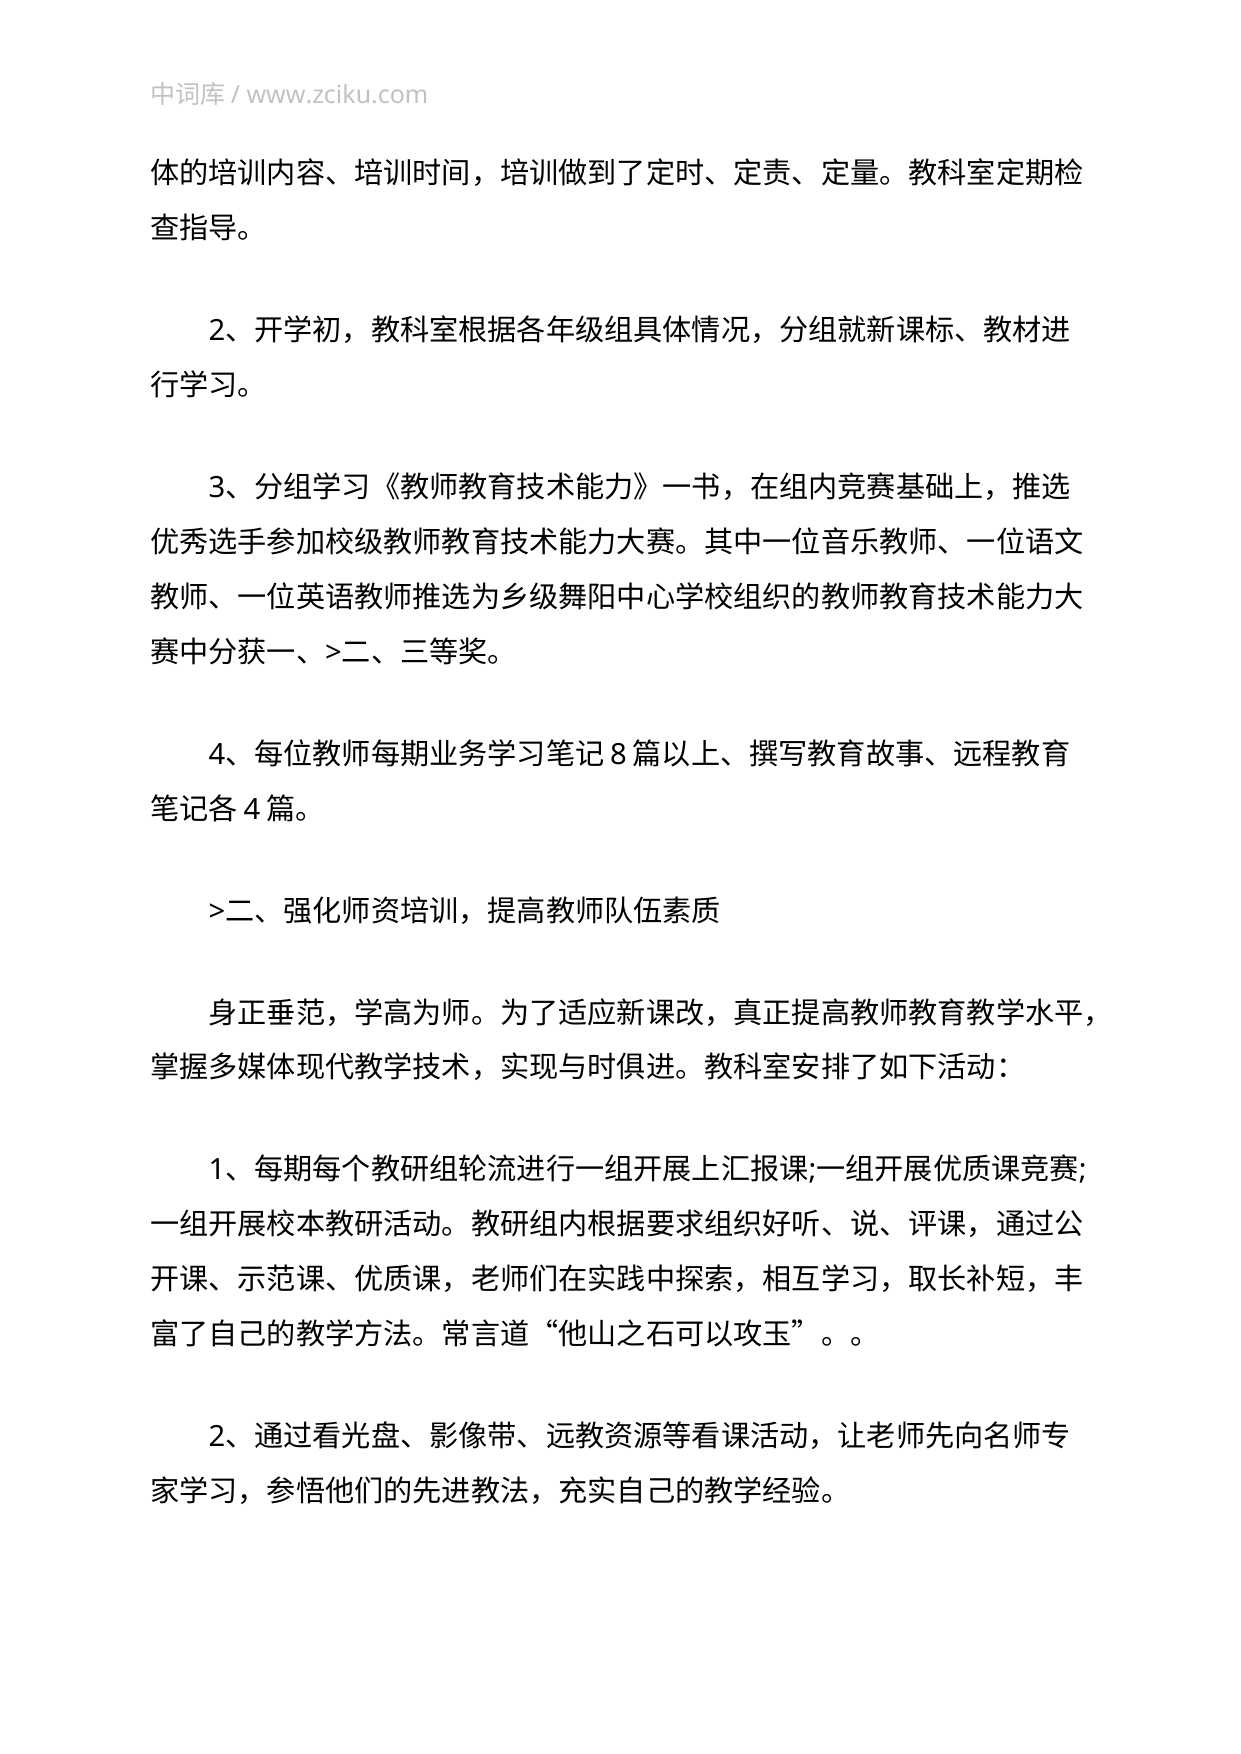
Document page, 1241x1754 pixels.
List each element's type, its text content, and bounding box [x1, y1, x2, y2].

text 1、每期每个教研组轮流进行一组开展上汇报课;一组开展优质课竞赛;一组开展校本教研活动。教研组内根据要求组织好听、说、评课，通过公开课、示范课、优质课，老师们在实践中探索，相互学习，取长补短，丰富了自己的教学方法。常言道“他山之石可以攻玉”。。 [150, 1146, 1090, 1353]
text 2、开学初，教科室根据各年级组具体情况，分组就新课标、教材进行学习。 [150, 307, 1090, 404]
text 2、通过看光盘、影像带、远教资源等看课活动，让老师先向名师专家学习，参悟他们的先进教法，充实自己的教学经验。 [150, 1412, 1090, 1510]
text 4、每位教师每期业务学习笔记8篇以上、撰写教育故事、远程教育笔记各4篇。 [150, 730, 1090, 828]
text 3、分组学习《教师教育技术能力》一书，在组内竞赛基础上，推选优秀选手参加校级教师教育技术能力大赛。其中一位音乐教师、一位语文教师、一位英语教师推选为乡级舞阳中心学校组织的教师教育技术能力大赛中分获一、>二、三等奖。 [150, 463, 1090, 671]
text 身正垂范，学高为师。为了适应新课改，真正提高教师教育教学水平，掌握多媒体现代教学技术，实现与时俱进。教科室安排了如下活动： [150, 989, 1090, 1086]
text >二、强化师资培训，提高教师队伍素质 [150, 887, 1090, 929]
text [150, 150, 1090, 247]
